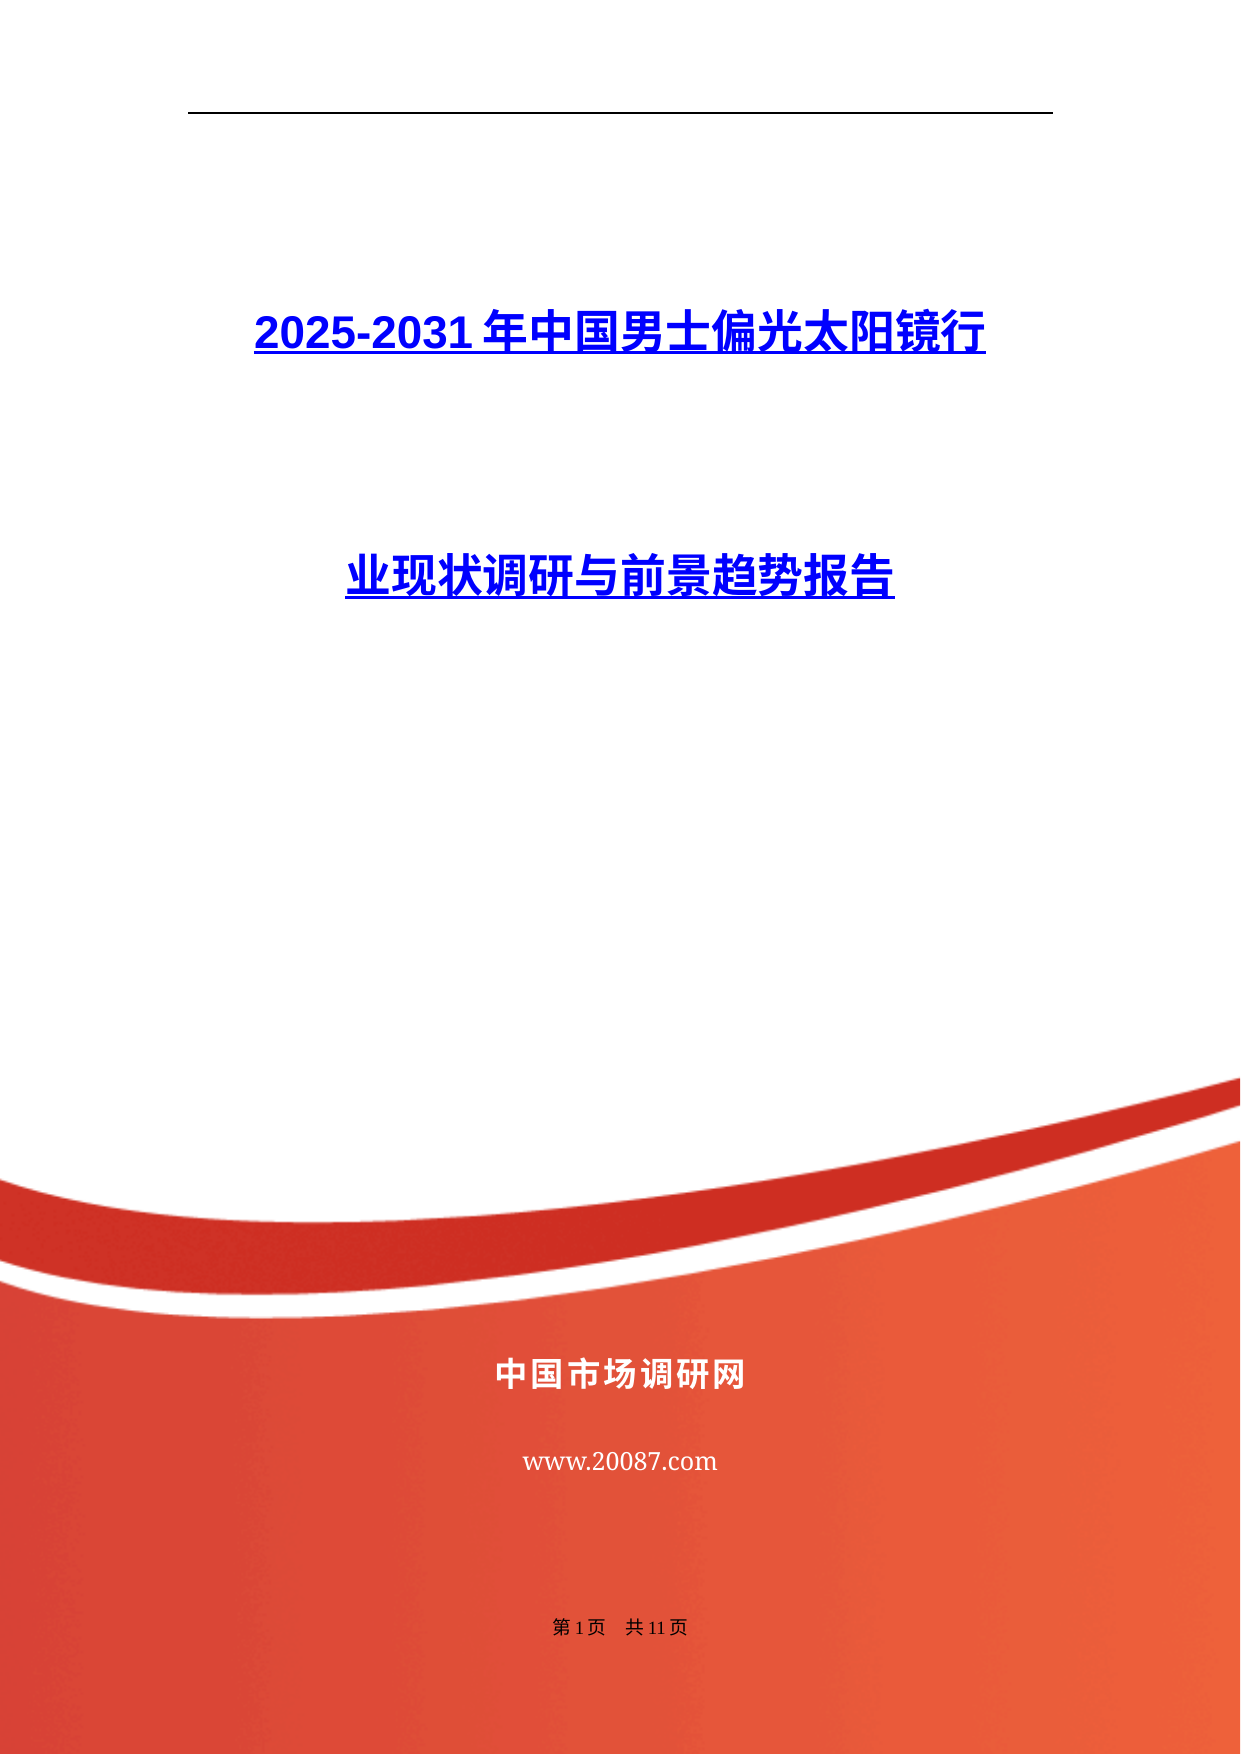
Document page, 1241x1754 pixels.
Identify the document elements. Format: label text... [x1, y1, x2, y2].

subtitle 中国市场调研网 [187, 1339, 1053, 1404]
text www.20087.com [187, 1428, 1053, 1493]
picture [0, 1006, 1241, 1754]
table_header 2025-2031年中国男士偏光太阳镜行业现状调研与前景趋势报告 [188, 207, 1053, 773]
